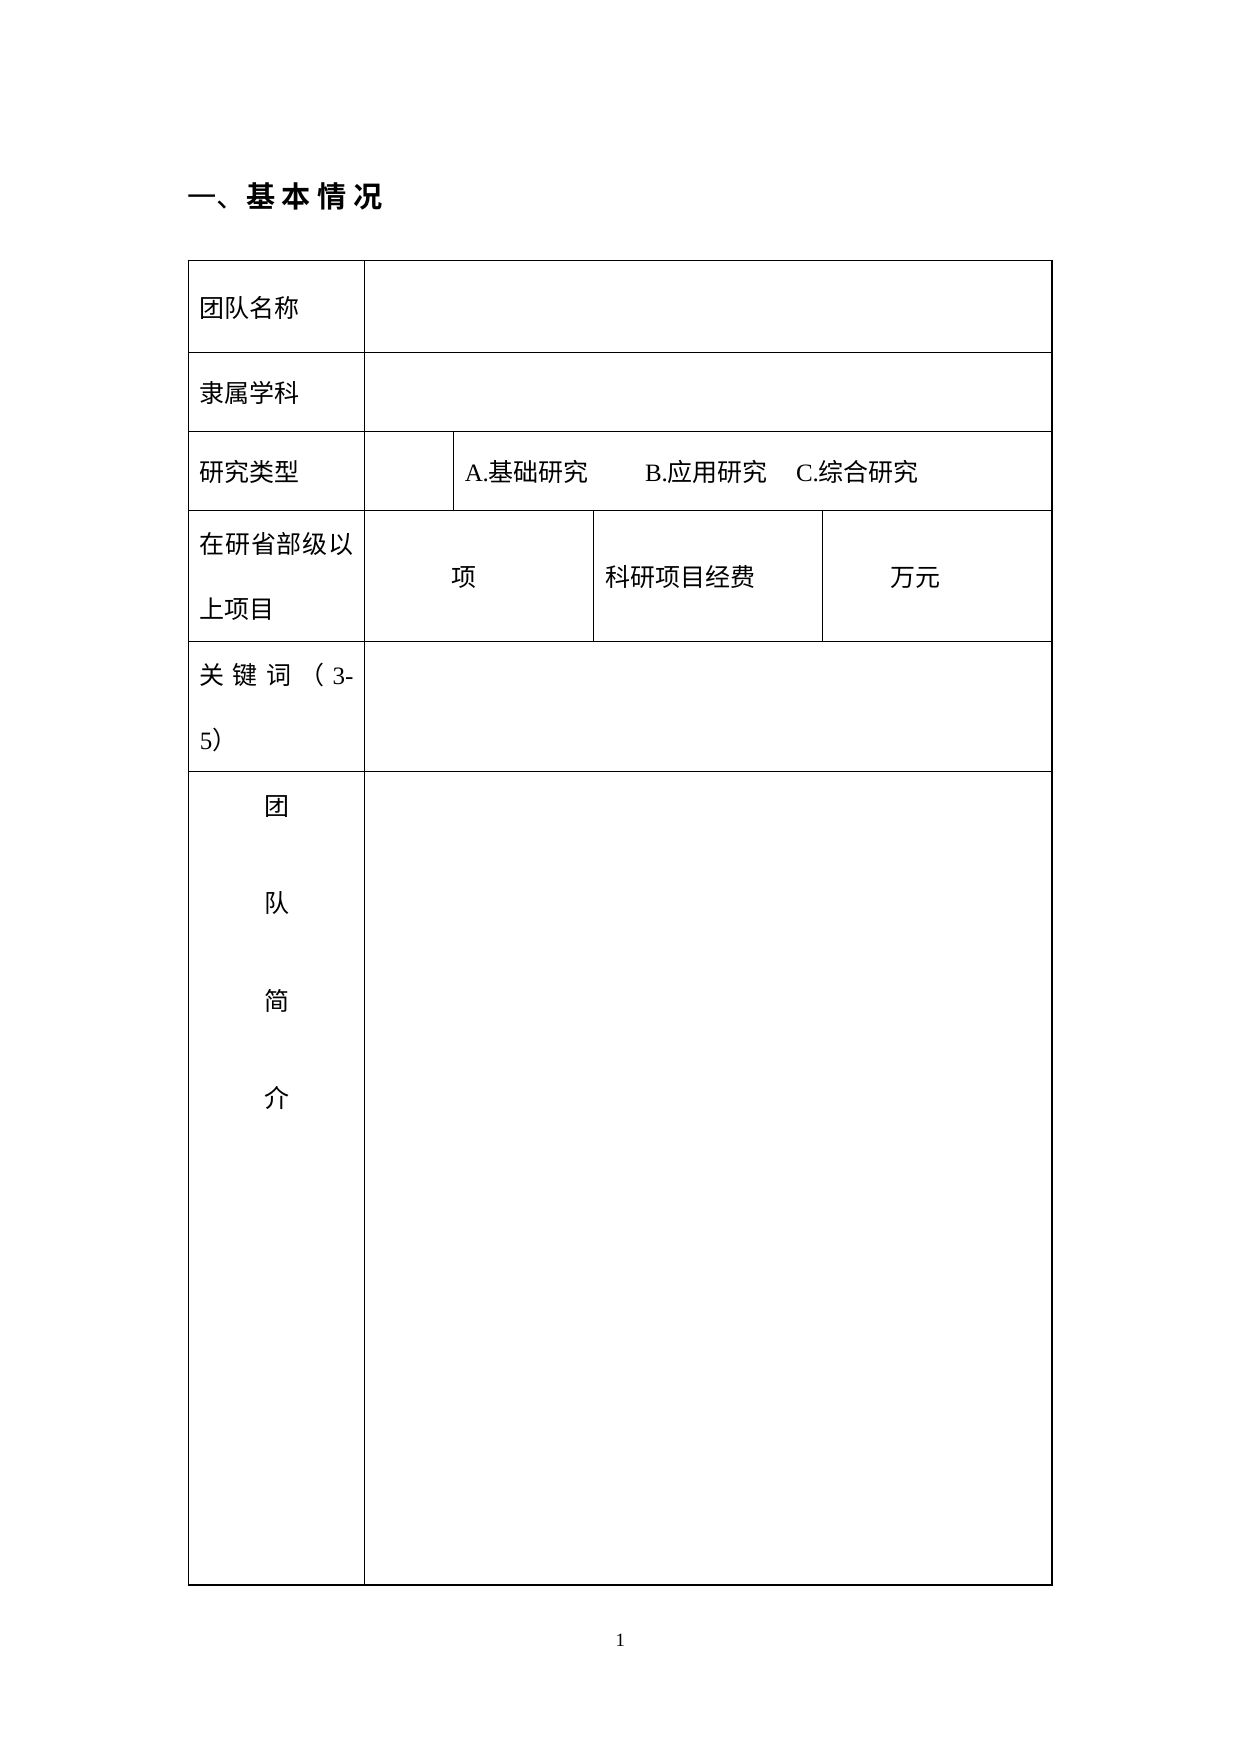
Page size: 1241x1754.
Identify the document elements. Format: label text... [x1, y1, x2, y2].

table_cell 科研项目经费 [594, 511, 822, 641]
table_cell [365, 772, 1051, 1584]
table_cell 研究类型 [189, 432, 364, 510]
text 一、基 本 情 况 [187, 162, 1053, 227]
table_cell 在研省部级以上项目 [189, 511, 364, 641]
table_cell [365, 432, 453, 510]
table_header 团队名称 [189, 261, 364, 352]
table_cell [365, 353, 1051, 431]
table_header [365, 261, 1051, 352]
table_cell A.基础研究 B.应用研究 C.综合研究 [454, 432, 1051, 510]
table_cell 项 [365, 511, 593, 641]
table_cell 万元 [823, 511, 1051, 641]
table_cell 隶属学科 [189, 353, 364, 431]
table_cell 团 队 简 介 [189, 772, 364, 1584]
table_cell [365, 642, 1051, 771]
table_cell 关键词（3-5） [189, 642, 364, 771]
